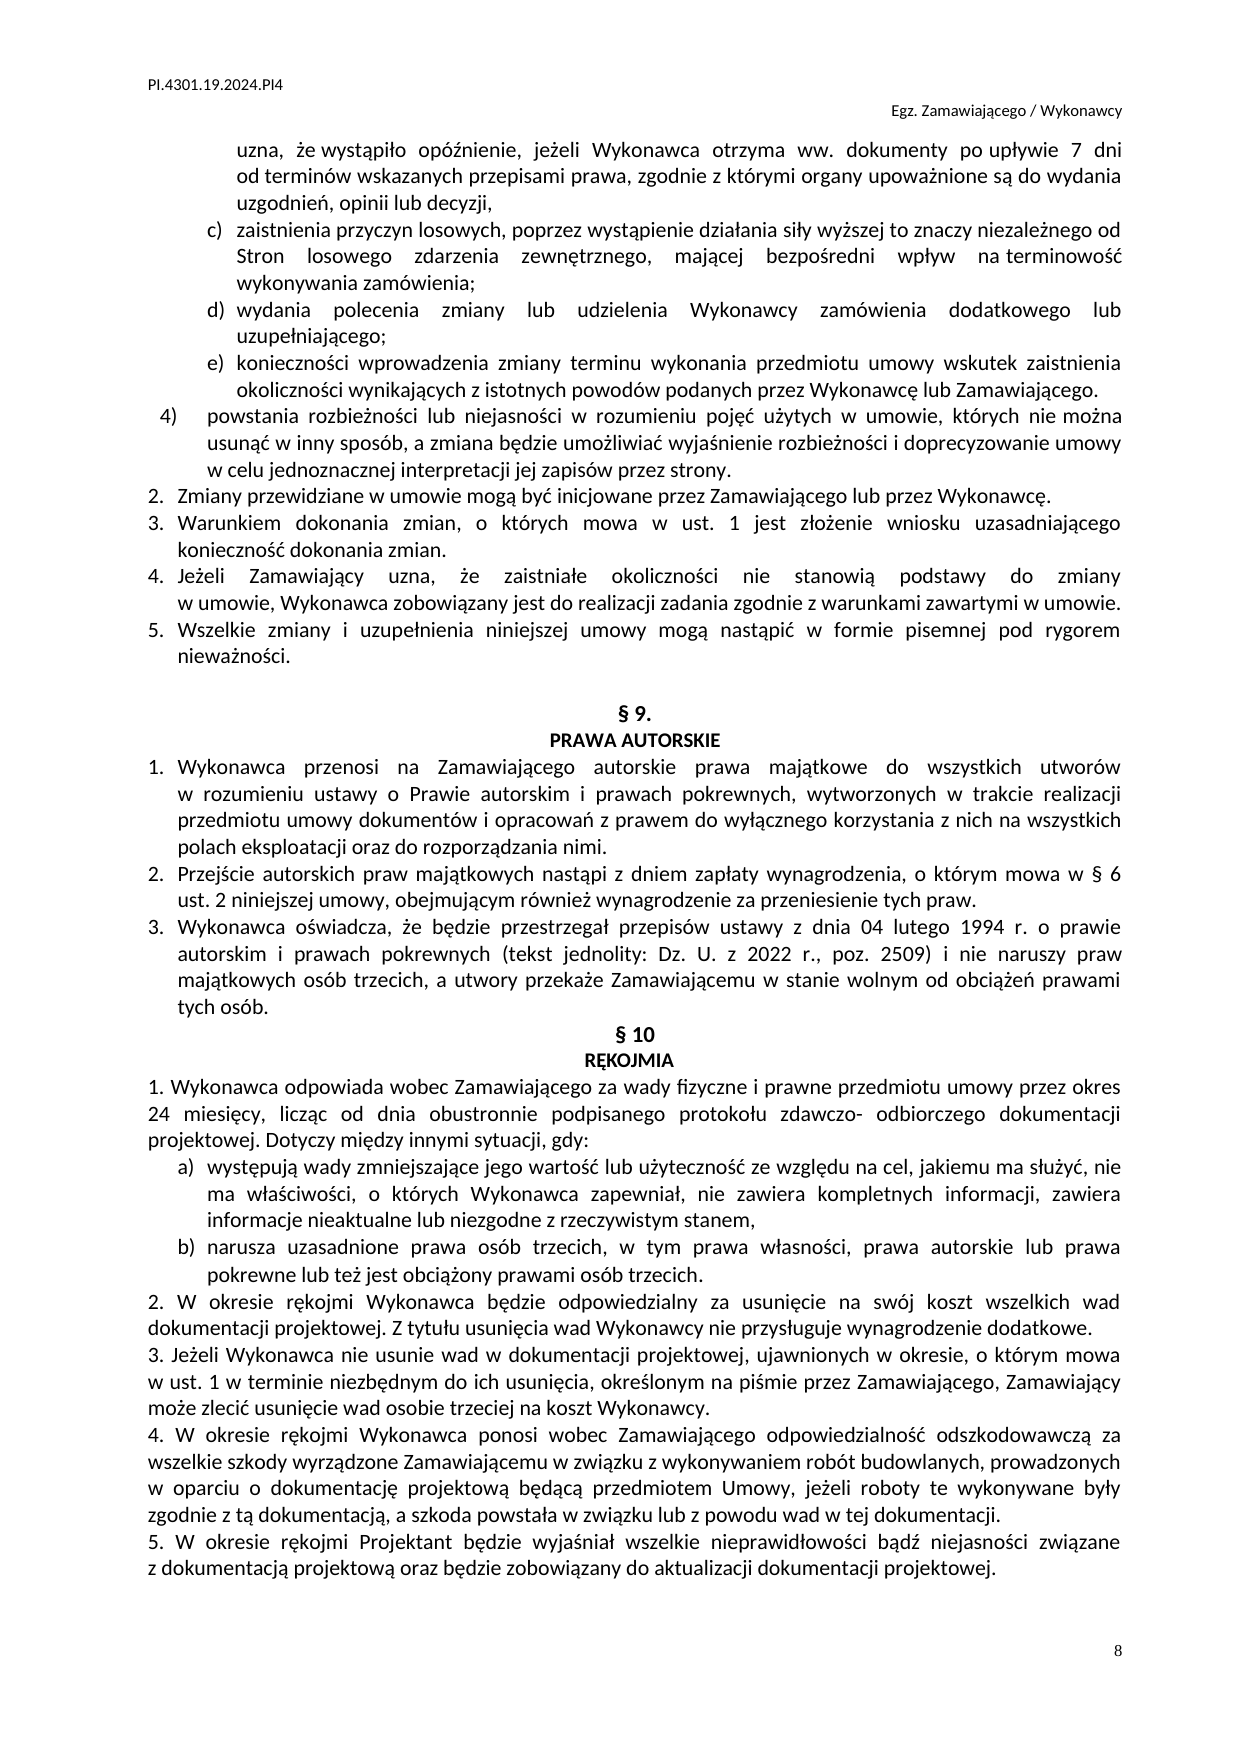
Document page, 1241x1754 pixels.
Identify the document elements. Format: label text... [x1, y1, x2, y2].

list występują wady zmniejszające jego wartość lub użyteczność ze względu na cel, jakiemu ma służyć, nie ma właściwości, o których Wykonawca zapewniał, nie zawiera kompletnych informacji, zawiera informacje nieaktualne lub niezgodne z rzeczywistym stanem, [177, 1153, 1122, 1233]
text RĘKOJMIA [148, 1048, 1110, 1073]
text § 9. [148, 699, 1122, 728]
list Wykonawca przenosi na Zamawiającego autorskie prawa majątkowe do wszystkich utworów w rozumieniu ustawy o Prawie autorskim i prawach pokrewnych, wytworzonych w trakcie realizacji przedmiotu umowy dokumentów i opracowań z prawem do wyłącznego korzystania z nich na wszystkich polach eksploatacji oraz do rozporządzania nimi. [148, 753, 1122, 860]
list Wszelkie zmiany i uzupełnienia niniejszej umowy mogą nastąpić w formie pisemnej pod rygorem nieważności. [148, 616, 1122, 669]
list 4. W okresie rękojmi Wykonawca ponosi wobec Zamawiającego odpowiedzialność odszkodowawczą za wszelkie szkody wyrządzone Zamawiającemu w związku z wykonywaniem robót budowlanych, prowadzonych w oparciu o dokumentację projektową będącą przedmiotem Umowy, jeżeli roboty te wykonywane były zgodnie z tą dokumentacją, a szkoda powstała w związku lub z powodu wad w tej dokumentacji. [148, 1421, 1122, 1528]
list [207, 136, 1122, 216]
list 1. Wykonawca odpowiada wobec Zamawiającego za wady fizyczne i prawne przedmiotu umowy przez okres 24 miesięcy, licząc od dnia obustronnie podpisanego protokołu zdawczo- odbiorczego dokumentacji projektowej. Dotyczy między innymi sytuacji, gdy: [148, 1073, 1122, 1153]
list powstania rozbieżności lub niejasności w rozumieniu pojęć użytych w umowie, których nie można usunąć w inny sposób, a zmiana będzie umożliwiać wyjaśnienie rozbieżności i doprecyzowanie umowy w celu jednoznacznej interpretacji jej zapisów przez strony. [177, 402, 1122, 482]
list zaistnienia przyczyn losowych, poprzez wystąpienie działania siły wyższej to znaczy niezależnego od Stron losowego zdarzenia zewnętrznego, mającej bezpośredni wpływ na terminowość wykonywania zamówienia; [207, 216, 1122, 296]
text § 10 [148, 1020, 1122, 1048]
list Wykonawca oświadcza, że będzie przestrzegał przepisów ustawy z dnia 04 lutego 1994 r. o prawie autorskim i prawach pokrewnych (tekst jednolity: Dz. U. z 2022 r., poz. 2509) i nie naruszy praw majątkowych osób trzecich, a utwory przekaże Zamawiającemu w stanie wolnym od obciążeń prawami tych osób. [148, 913, 1122, 1020]
list 2. W okresie rękojmi Wykonawca będzie odpowiedzialny za usunięcie na swój koszt wszelkich wad dokumentacji projektowej. Z tytułu usunięcia wad Wykonawcy nie przysługuje wynagrodzenie dodatkowe. [148, 1288, 1122, 1341]
list Jeżeli Zamawiający uzna, że zaistniałe okoliczności nie stanowią podstawy do zmiany w umowie, Wykonawca zobowiązany jest do realizacji zadania zgodnie z warunkami zawartymi w umowie. [148, 562, 1122, 616]
subtitle PRAWA AUTORSKIE [148, 728, 1122, 753]
list 5. W okresie rękojmi Projektant będzie wyjaśniał wszelkie nieprawidłowości bądź niejasności związane z dokumentacją projektową oraz będzie zobowiązany do aktualizacji dokumentacji projektowej. [148, 1528, 1122, 1581]
list narusza uzasadnione prawa osób trzecich, w tym prawa własności, prawa autorskie lub prawa pokrewne lub też jest obciążony prawami osób trzecich. [177, 1233, 1122, 1288]
list konieczności wprowadzenia zmiany terminu wykonania przedmiotu umowy wskutek zaistnienia okoliczności wynikających z istotnych powodów podanych przez Wykonawcę lub Zamawiającego. [207, 349, 1122, 402]
list 3. Jeżeli Wykonawca nie usunie wad w dokumentacji projektowej, ujawnionych w okresie, o którym mowa w ust. 1 w terminie niezbędnym do ich usunięcia, określonym na piśmie przez Zamawiającego, Zamawiający może zlecić usunięcie wad osobie trzeciej na koszt Wykonawcy. [148, 1341, 1122, 1421]
list Warunkiem dokonania zmian, o których mowa w ust. 1 jest złożenie wniosku uzasadniającego konieczność dokonania zmian. [148, 509, 1122, 562]
list Przejście autorskich praw majątkowych nastąpi z dniem zapłaty wynagrodzenia, o którym mowa w § 6 ust. 2 niniejszej umowy, obejmującym również wynagrodzenie za przeniesienie tych praw. [148, 860, 1122, 913]
list wydania polecenia zmiany lub udzielenia Wykonawcy zamówienia dodatkowego lub uzupełniającego; [207, 296, 1122, 349]
list Zmiany przewidziane w umowie mogą być inicjowane przez Zamawiającego lub przez Wykonawcę. [148, 482, 1122, 509]
